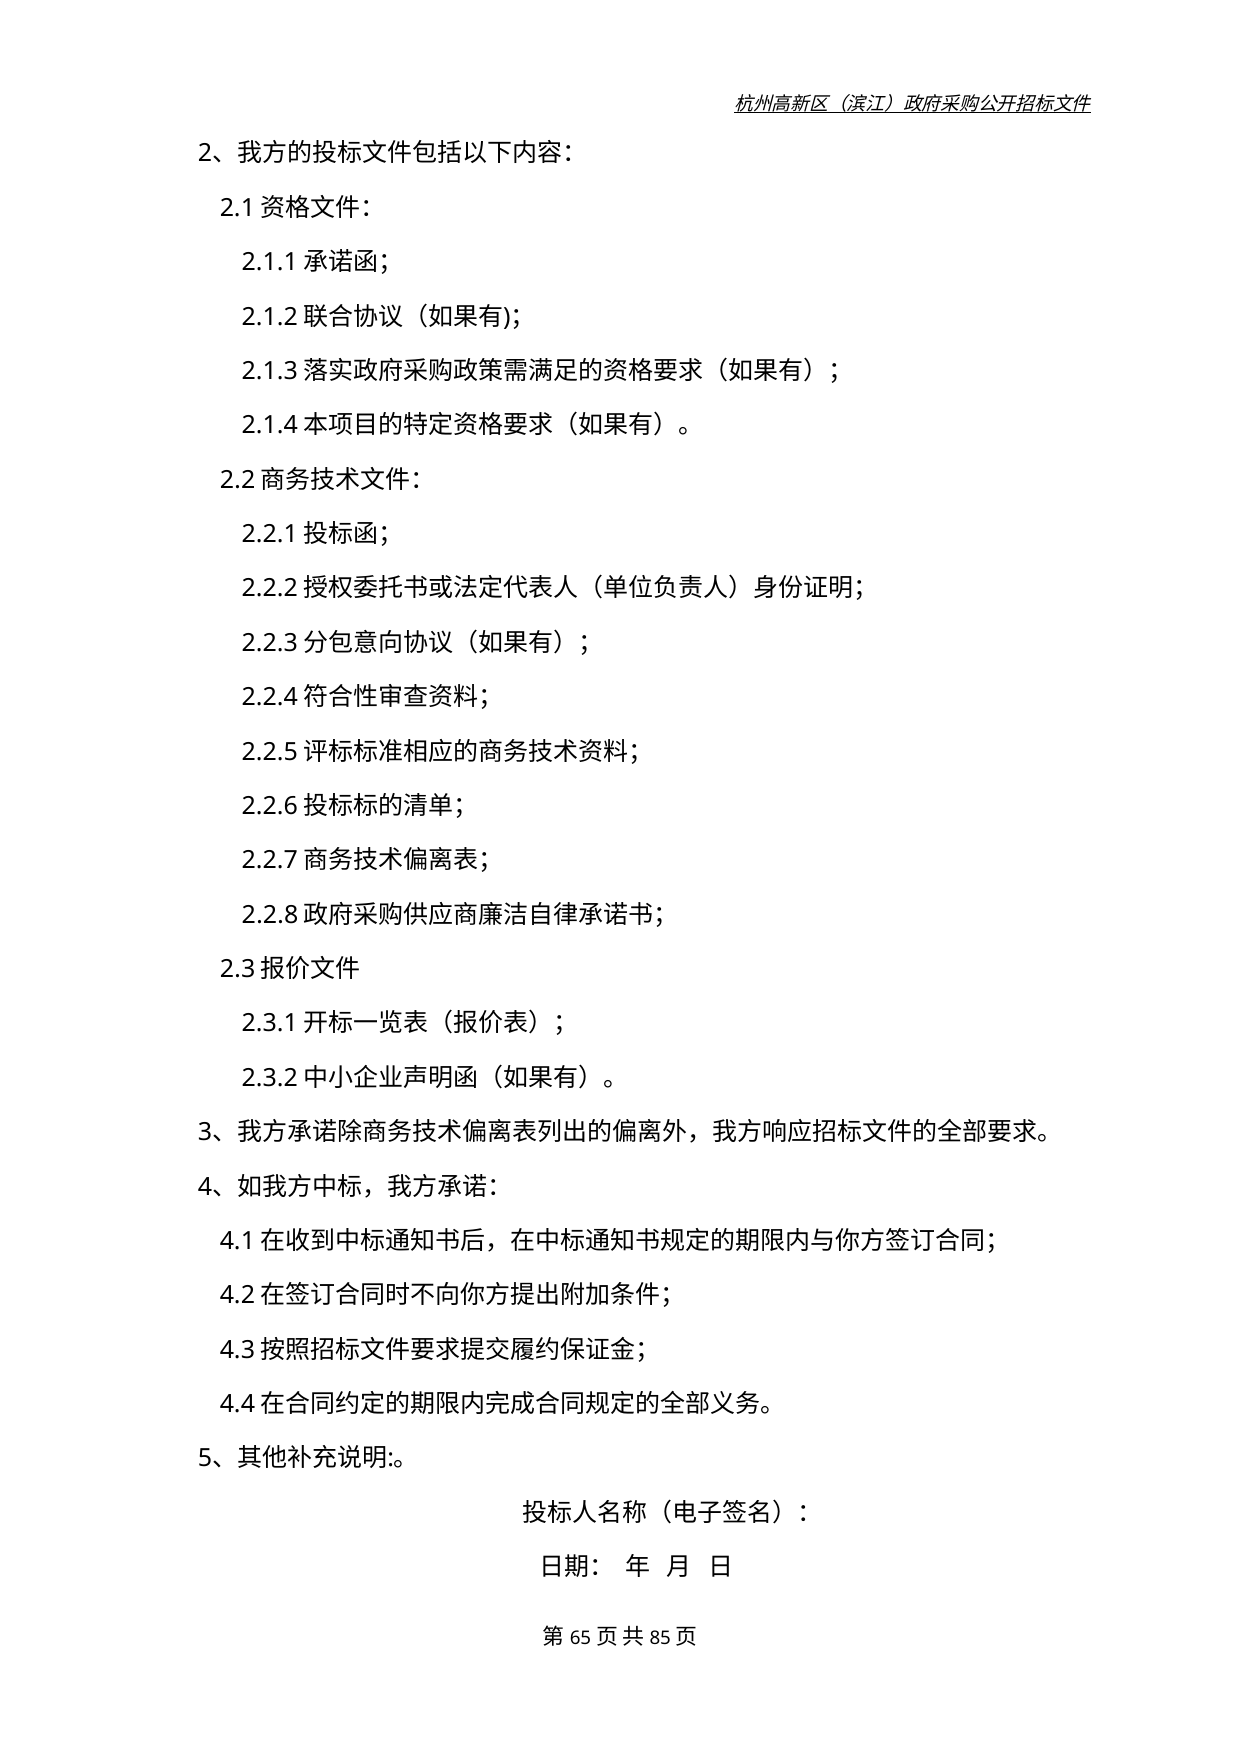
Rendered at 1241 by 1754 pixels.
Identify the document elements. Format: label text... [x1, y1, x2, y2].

text 2.1.1承诺函； [191, 242, 1092, 278]
text 4.3按照招标文件要求提交履约保证金； [169, 1329, 1092, 1365]
text 4.1在收到中标通知书后，在中标通知书规定的期限内与你方签订合同； [169, 1220, 1092, 1257]
text 2、我方的投标文件包括以下内容： [148, 133, 1092, 169]
text 2.2.2授权委托书或法定代表人（单位负责人）身份证明； [191, 568, 1092, 604]
text 2.2.3分包意向协议（如果有）； [191, 622, 1092, 658]
text 2.3.1开标一览表（报价表）； [191, 1003, 1092, 1039]
text 2.2.8政府采购供应商廉洁自律承诺书； [191, 894, 1092, 930]
text 4、如我方中标，我方承诺： [148, 1166, 1092, 1202]
text 2.3报价文件 [169, 948, 1092, 985]
text 2.1.3落实政府采购政策需满足的资格要求（如果有）； [191, 350, 1092, 387]
text 日期： 年 月 日 [148, 1547, 1092, 1583]
text 2.2.6投标标的清单； [191, 785, 1092, 822]
text 3、我方承诺除商务技术偏离表列出的偏离外，我方响应招标文件的全部要求。 [148, 1112, 1092, 1148]
text 4.2在签订合同时不向你方提出附加条件； [169, 1275, 1092, 1311]
text 2.2.1投标函； [191, 513, 1092, 550]
text 2.1.4本项目的特定资格要求（如果有）。 [191, 405, 1092, 441]
text 2.1资格文件： [169, 187, 1092, 223]
text 2.1.2联合协议（如果有)； [191, 296, 1092, 332]
text 2.2.4符合性审查资料； [191, 677, 1092, 713]
text 4.4在合同约定的期限内完成合同规定的全部义务。 [169, 1383, 1092, 1420]
text 2.2.5评标标准相应的商务技术资料； [191, 731, 1092, 767]
text 2.3.2中小企业声明函（如果有）。 [191, 1057, 1092, 1093]
text 2.2商务技术文件： [169, 459, 1092, 495]
text 投标人名称（电子签名）： [148, 1492, 1092, 1528]
text 2.2.7商务技术偏离表； [191, 840, 1092, 876]
text 5、其他补充说明:。 [148, 1438, 1092, 1474]
